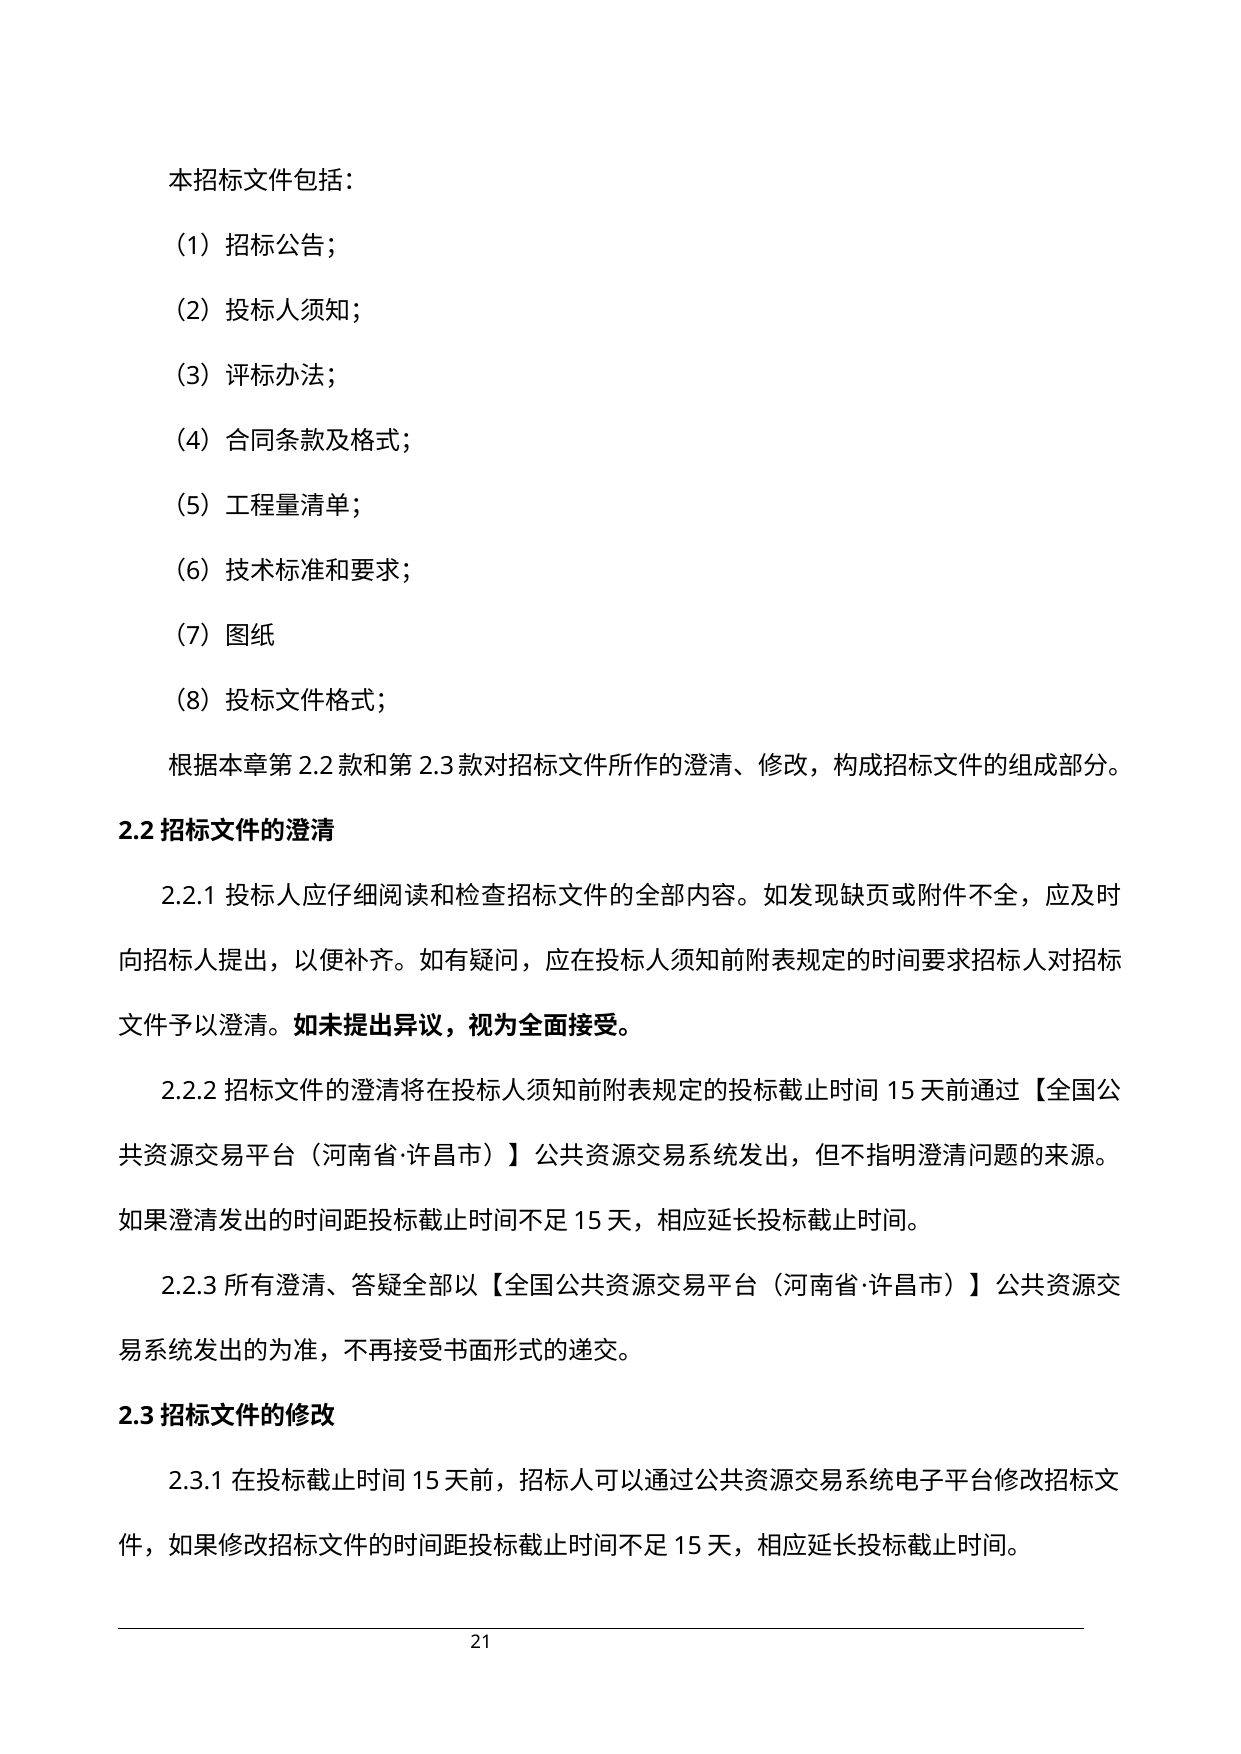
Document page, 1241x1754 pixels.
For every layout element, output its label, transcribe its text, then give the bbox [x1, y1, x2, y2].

text （6）技术标准和要求； [118, 536, 1122, 601]
text 2.3 招标文件的修改 [118, 1381, 1122, 1446]
text （2）投标人须知； [118, 276, 1122, 341]
text （8）投标文件格式； [118, 666, 1122, 731]
text （5）工程量清单； [118, 471, 1122, 536]
text 2.2.3 所有澄清、答疑全部以【全国公共资源交易平台（河南省·许昌市）】公共资源交易系统发出的为准，不再接受书面形式的递交。 [118, 1251, 1122, 1381]
text 2.2.1 投标人应仔细阅读和检查招标文件的全部内容。如发现缺页或附件不全，应及时向招标人提出，以便补齐。如有疑问，应在投标人须知前附表规定的时间要求招标人对招标文件予以澄清。如未提出异议，视为全面接受。 [118, 861, 1122, 1056]
text 2.3.1 在投标截止时间15天前，招标人可以通过公共资源交易系统电子平台修改招标文件，如果修改招标文件的时间距投标截止时间不足15天，相应延长投标截止时间。 [118, 1446, 1122, 1576]
text 根据本章第2.2款和第2.3款对招标文件所作的澄清、修改，构成招标文件的组成部分。 [118, 731, 1122, 796]
text （1）招标公告； [118, 211, 1122, 276]
text 2.2.2 招标文件的澄清将在投标人须知前附表规定的投标截止时间15天前通过【全国公共资源交易平台（河南省·许昌市）】公共资源交易系统发出，但不指明澄清问题的来源。如果澄清发出的时间距投标截止时间不足15天，相应延长投标截止时间。 [118, 1056, 1122, 1251]
text （4）合同条款及格式； [118, 406, 1122, 471]
text （7）图纸 [118, 601, 1122, 666]
text 2.2 招标文件的澄清 [118, 796, 1122, 861]
text （3）评标办法； [118, 341, 1122, 406]
text 本招标文件包括： [118, 146, 1122, 211]
